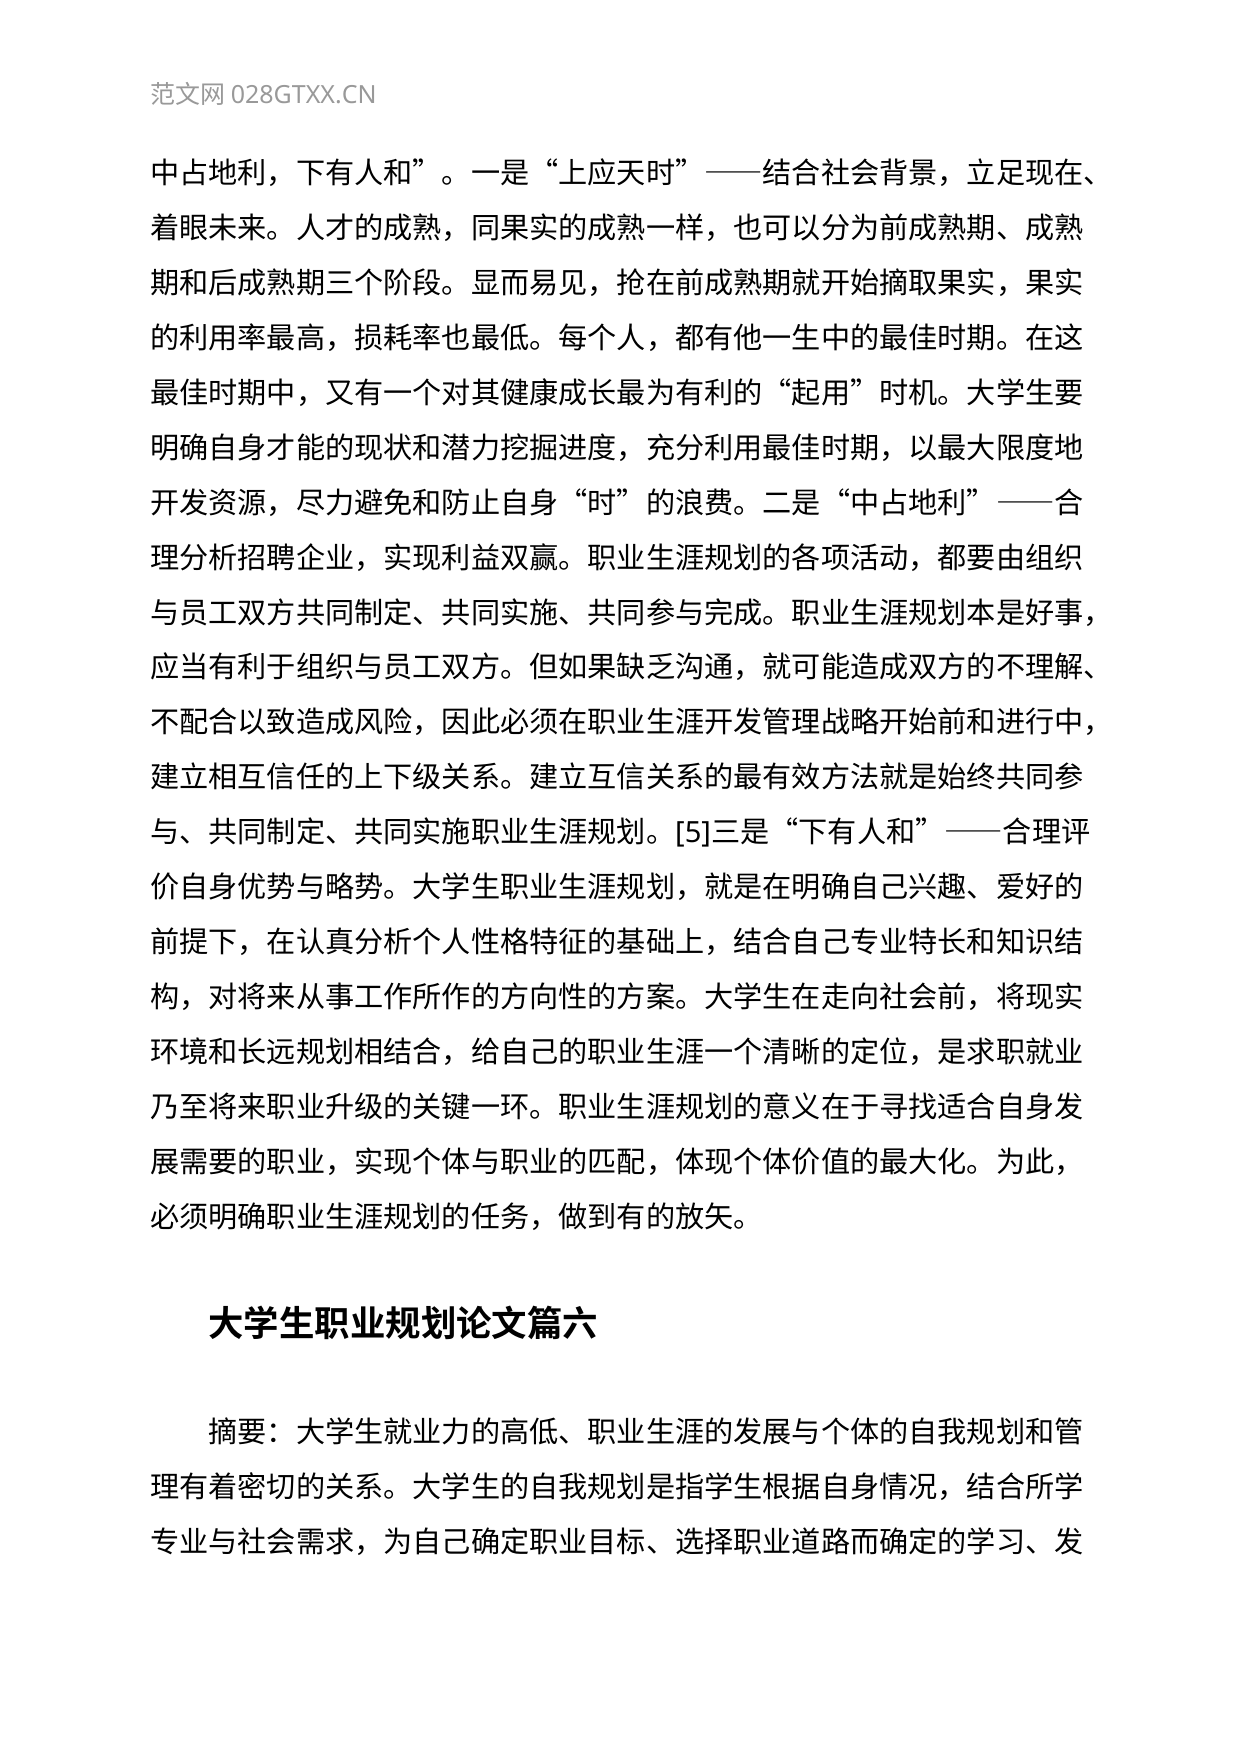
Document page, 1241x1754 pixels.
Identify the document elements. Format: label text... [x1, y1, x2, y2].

text 大学生职业规划论文篇六 [150, 1295, 1090, 1346]
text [150, 1408, 1090, 1560]
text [150, 150, 1090, 1235]
